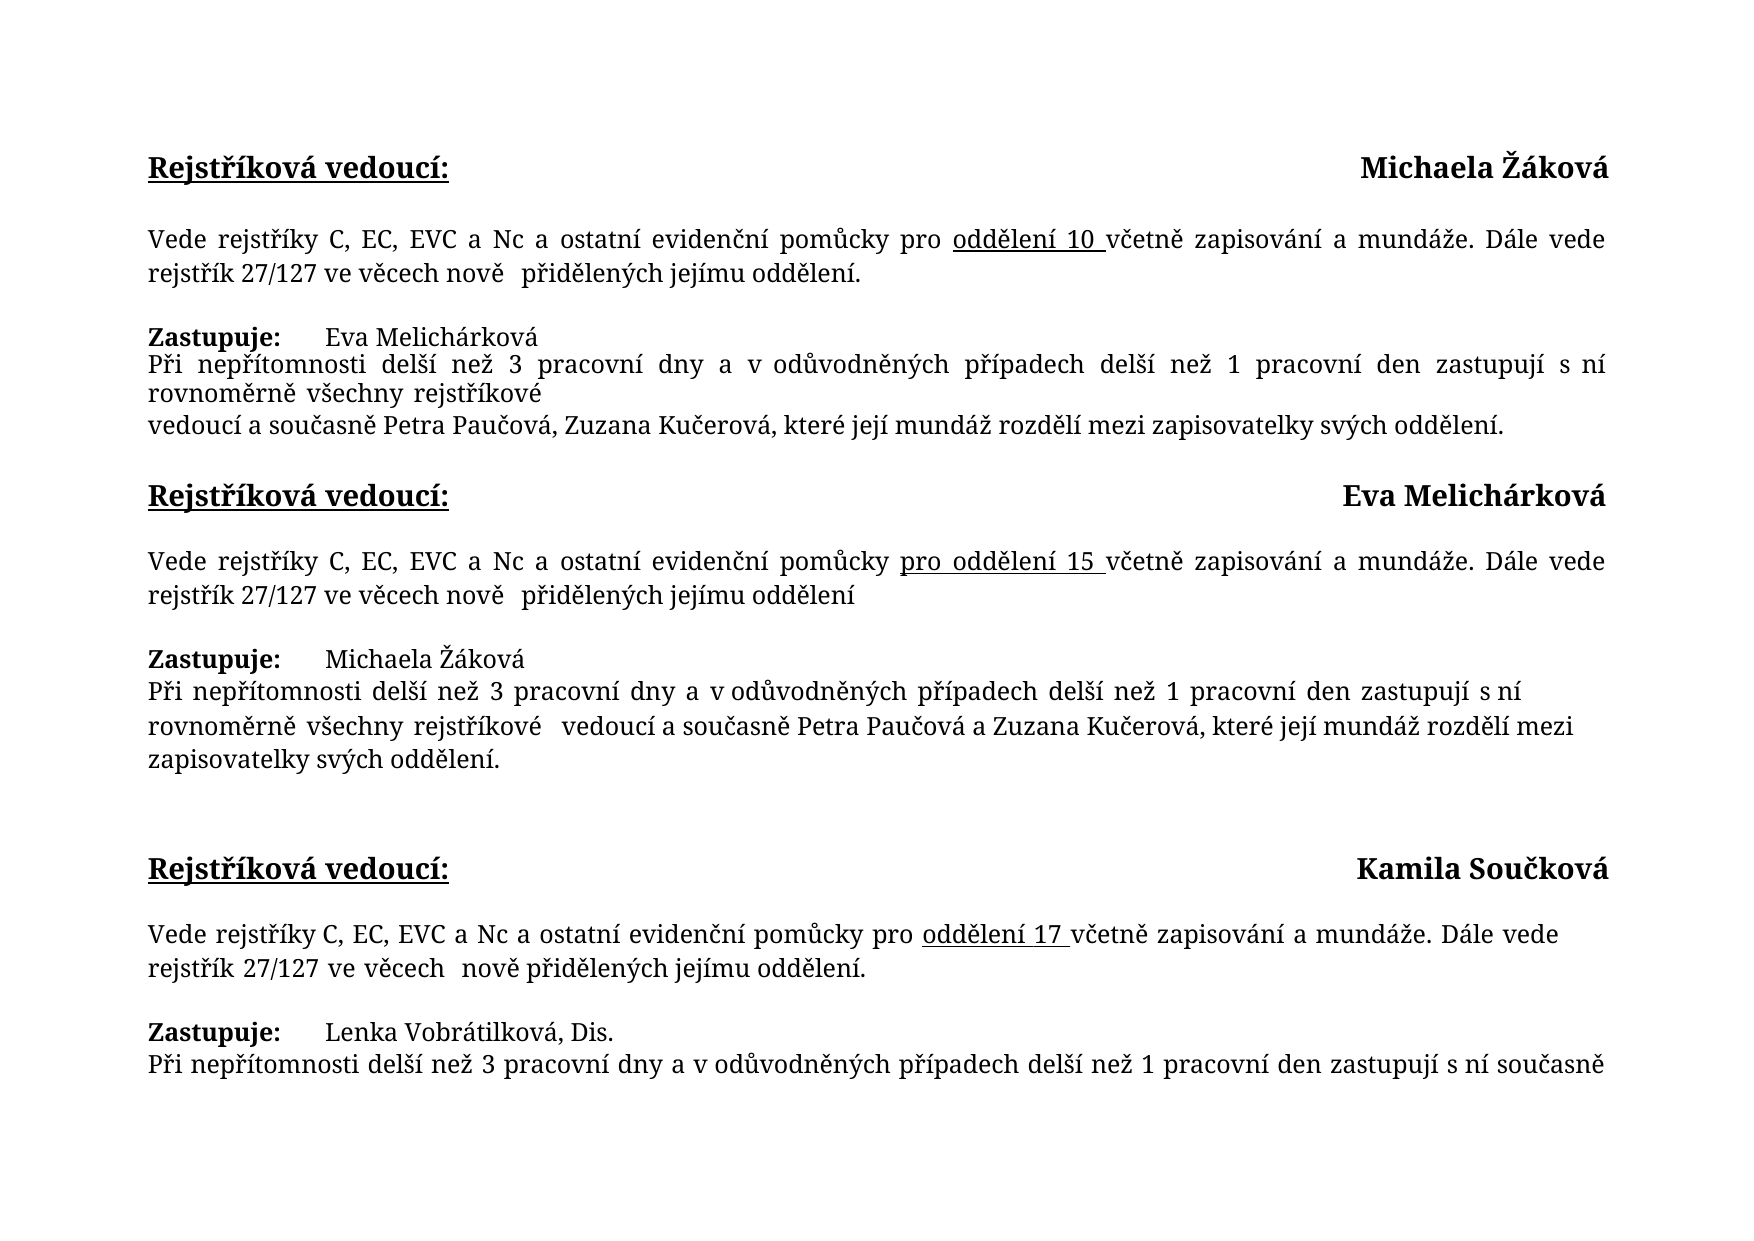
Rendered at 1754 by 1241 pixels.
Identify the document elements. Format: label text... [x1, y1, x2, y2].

text Vede rejstříky C, EC, EVC a Nc a ostatní evidenční pomůcky pro oddělení 15 včetně zapisování a mundáže. Dále vede rejstřík 27/127 ve věcech nově přidělených jejímu oddělení [148, 544, 1606, 612]
subtitle Rejstříková vedoucí: Kamila Součková [148, 848, 1606, 888]
subtitle Rejstříková vedoucí: Eva Melichárková [148, 476, 1606, 515]
subtitle Rejstříková vedoucí: Michaela Žáková [148, 148, 1606, 187]
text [148, 1047, 1606, 1081]
text Zastupuje: Michaela Žáková [148, 646, 1606, 674]
text Při nepřítomnosti delší než 3 pracovní dny a v odůvodněných případech delší než 1 pracovní den zastupují s ní rovnoměrně všechny rejstříkové [148, 352, 1606, 408]
text vedoucí a současně Petra Paučová, Zuzana Kučerová, které její mundáž rozdělí mezi zapisovatelky svých oddělení. [148, 408, 1606, 442]
text Zastupuje: Lenka Vobrátilková, Dis. [148, 1019, 1606, 1047]
text Zastupuje: Eva Melichárková [148, 323, 1606, 352]
text Vede rejstříky C, EC, EVC a Nc a ostatní evidenční pomůcky pro oddělení 17 včetně zapisování a mundáže. Dále vede rejstřík 27/127 ve věcech nově přidělených jejímu oddělení. [148, 917, 1606, 985]
text Při nepřítomnosti delší než 3 pracovní dny a v odůvodněných případech delší než 1 pracovní den zastupují s ní rovnoměrně všechny rejstříkové vedoucí a současně Petra Paučová a Zuzana Kučerová, které její mundáž rozdělí mezi zapisovatelky svých oddělení. [148, 674, 1606, 776]
text Vede rejstříky C, EC, EVC a Nc a ostatní evidenční pomůcky pro oddělení 10 včetně zapisování a mundáže. Dále vede rejstřík 27/127 ve věcech nově přidělených jejímu oddělení. [148, 221, 1606, 289]
